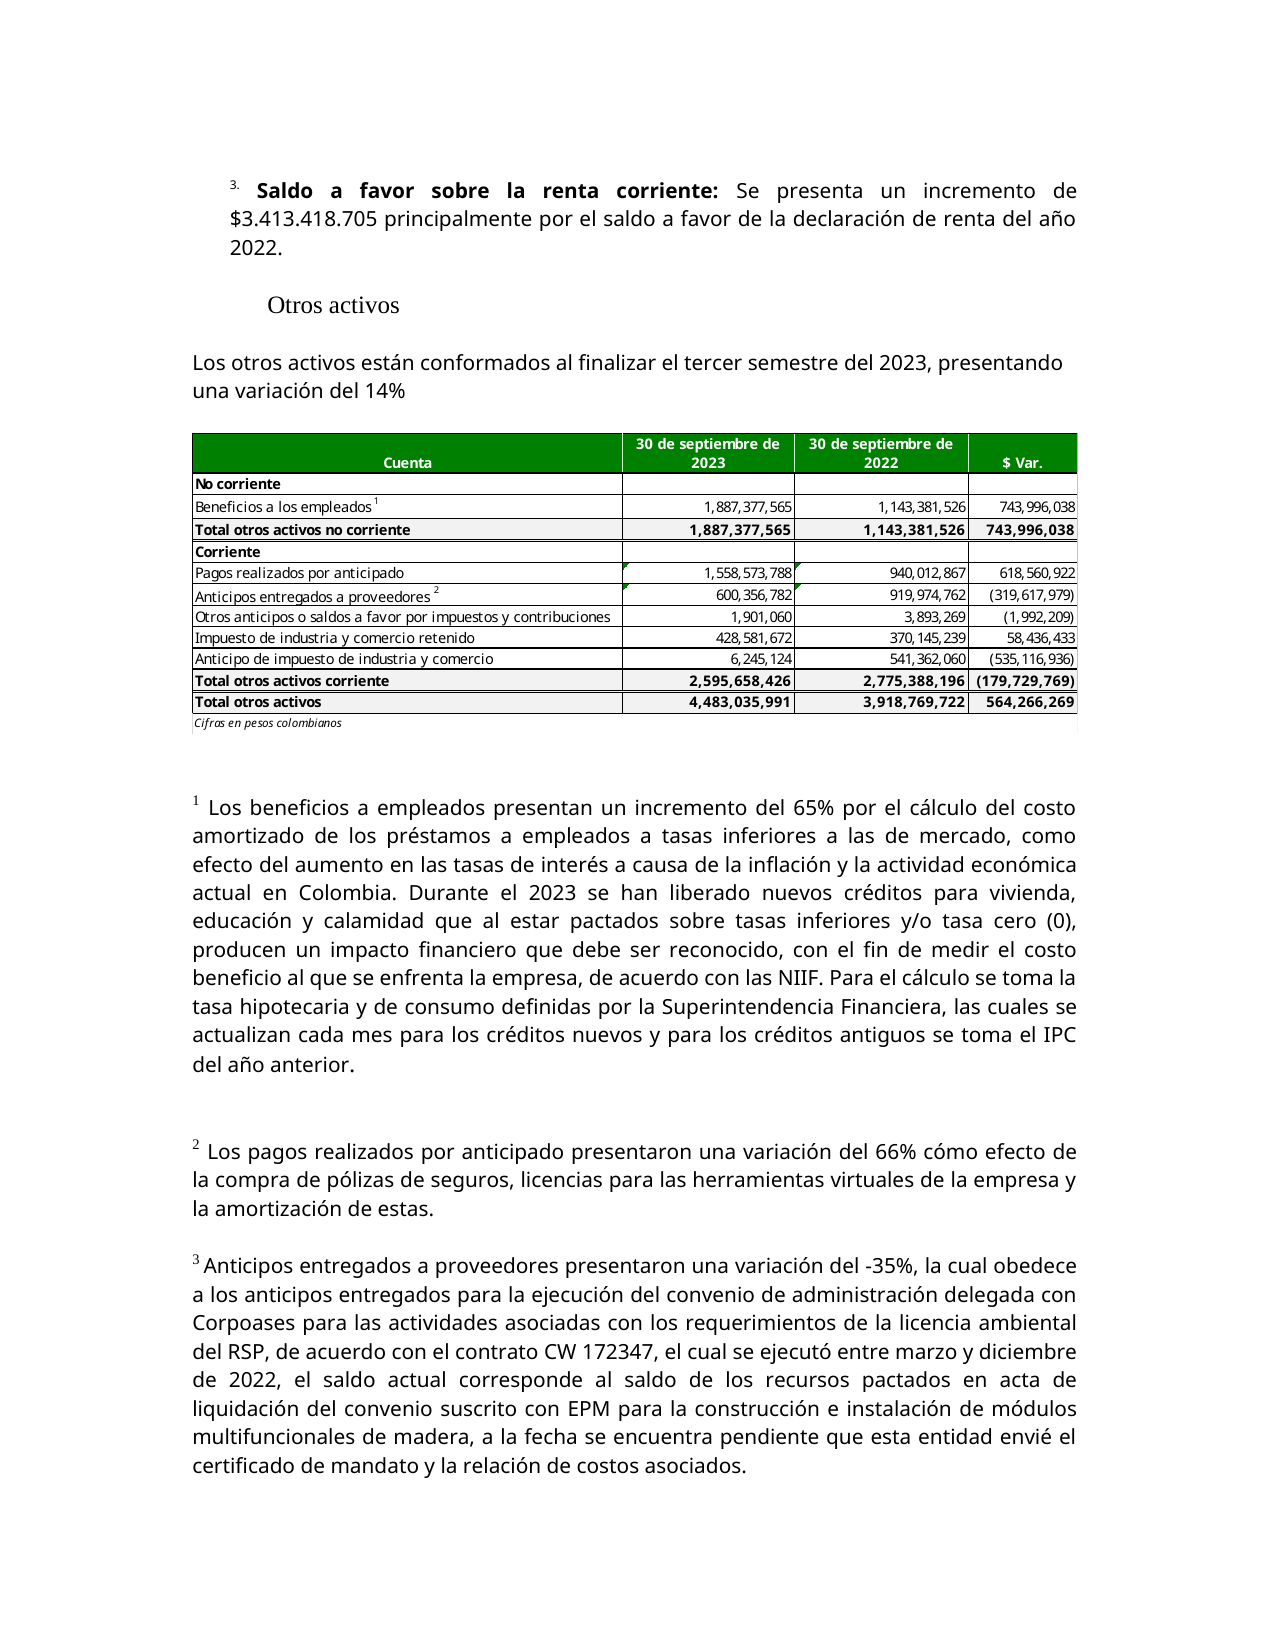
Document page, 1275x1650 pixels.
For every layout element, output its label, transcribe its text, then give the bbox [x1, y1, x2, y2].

text Los otros activos están conformados al finalizar el tercer semestre del 2023, presentando una variación del 14% [192, 348, 1078, 404]
text 2 Los pagos realizados por anticipado presentaron una variación del 66% cómo efecto de la compra de pólizas de seguros, licencias para las herramientas virtuales de la empresa y la amortización de estas. [192, 1136, 1078, 1222]
list Otros activos [267, 290, 1078, 319]
text 1 Los beneficios a empleados presentan un incremento del 65% por el cálculo del costo amortizado de los préstamos a empleados a tasas inferiores a las de mercado, como efecto del aumento en las tasas de interés a causa de la inflación y la actividad económica actual en Colombia. Durante el 2023 se han liberado nuevos créditos para vivienda, educación y calamidad que al estar pactados sobre tasas inferiores y/o tasa cero (0), producen un impacto financiero que debe ser reconocido, con el fin de medir el costo beneficio al que se enfrenta la empresa, de acuerdo con las NIIF. Para el cálculo se toma la tasa hipotecaria y de consumo definidas por la Superintendencia Financiera, las cuales se actualizan cada mes para los créditos nuevos y para los créditos antiguos se toma el IPC del año anterior. [192, 792, 1078, 1078]
list 3. Saldo a favor sobre la renta corriente: Se presenta un incremento de $3.413.418.705 principalmente por el saldo a favor de la declaración de renta del año 2022. [229, 176, 1078, 261]
text 3 Anticipos entregados a proveedores presentaron una variación del -35%, la cual obedece a los anticipos entregados para la ejecución del convenio de administración delegada con Corpoases para las actividades asociadas con los requerimientos de la licencia ambiental del RSP, de acuerdo con el contrato CW 172347, el cual se ejecutó entre marzo y diciembre de 2022, el saldo actual corresponde al saldo de los recursos pactados en acta de liquidación del convenio suscrito con EPM para la construcción e instalación de módulos multifuncionales de madera, a la fecha se encuentra pendiente que esta entidad envié el certificado de mandato y la relación de costos asociados. [192, 1251, 1078, 1479]
